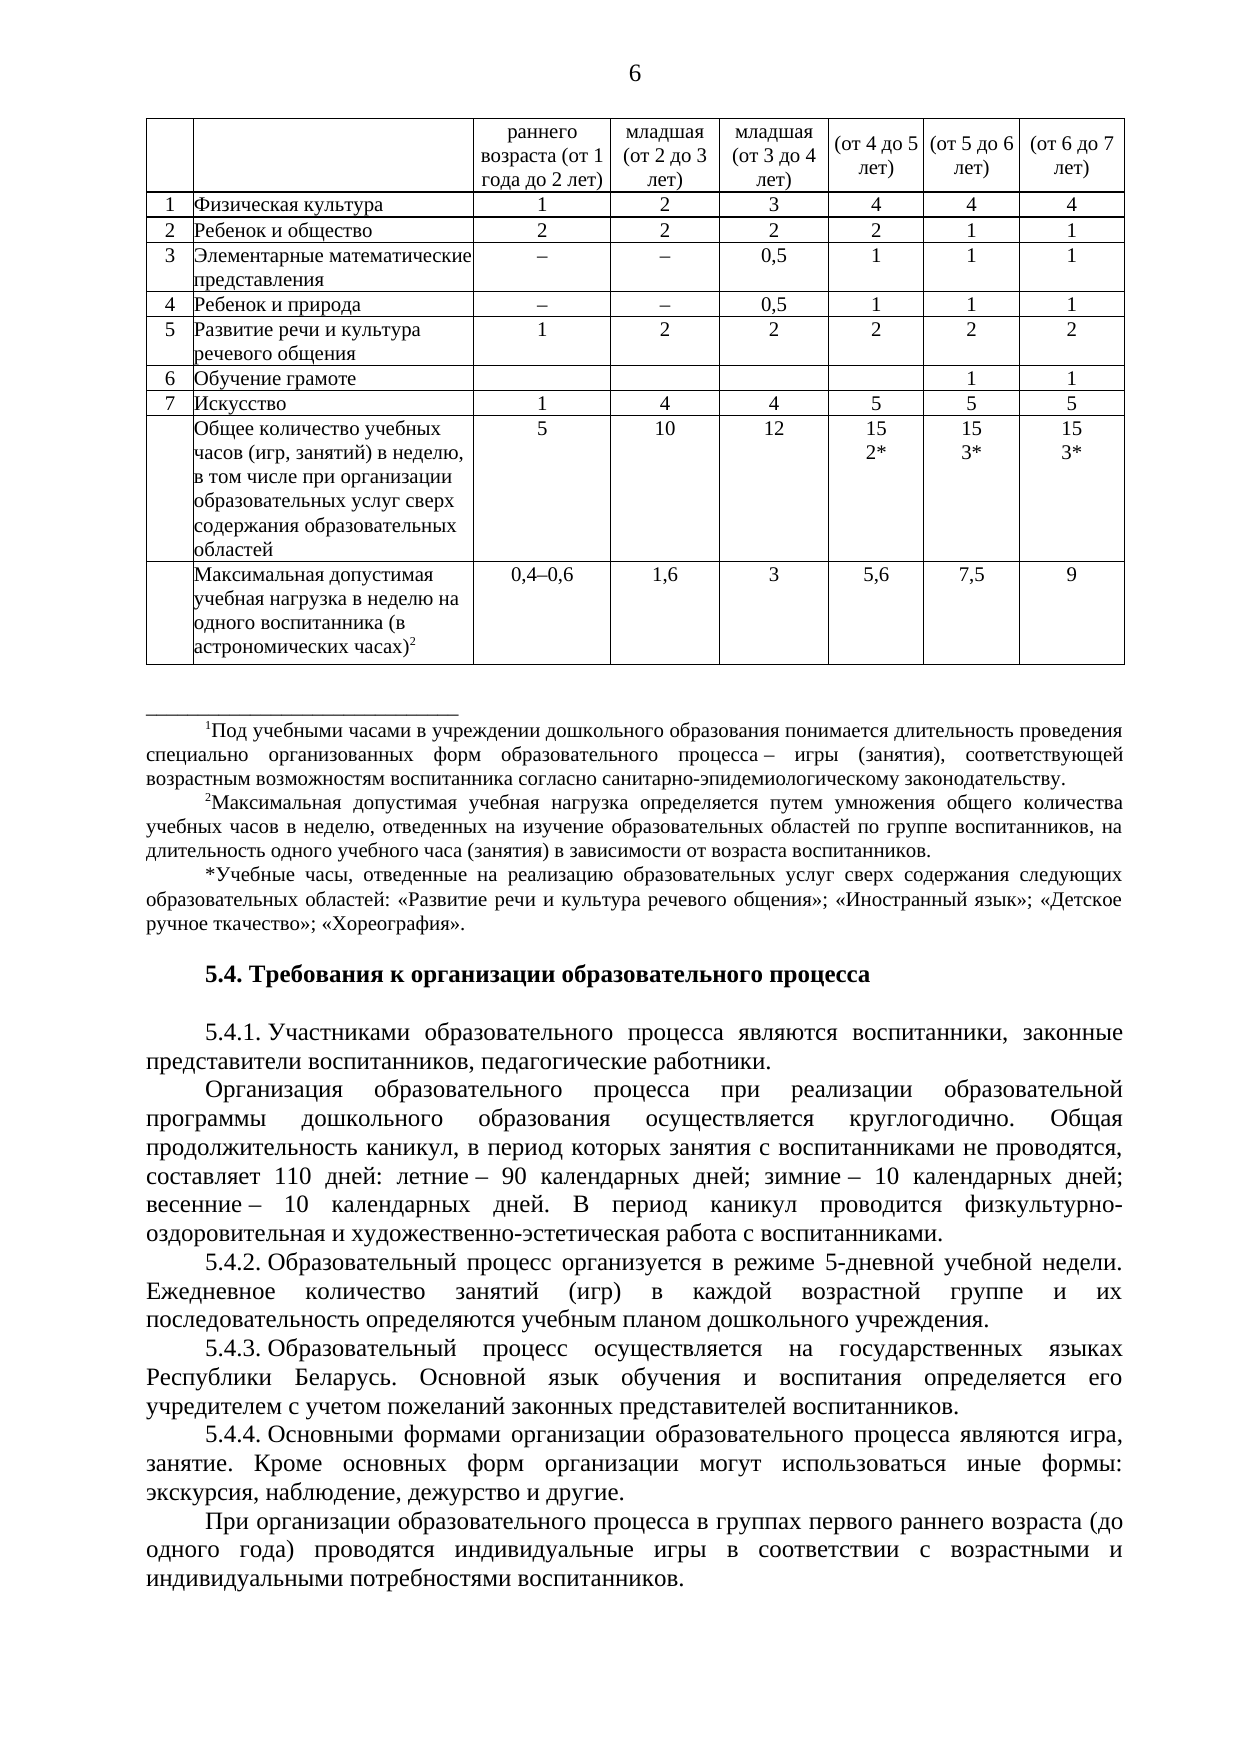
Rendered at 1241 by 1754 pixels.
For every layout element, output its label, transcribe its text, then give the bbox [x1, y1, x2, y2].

table_cell 5 [147, 317, 193, 365]
table_cell 5,6 [829, 562, 923, 664]
table_cell 2 [147, 218, 193, 242]
table_cell 1 [924, 243, 1019, 291]
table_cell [1020, 119, 1124, 191]
text 5.4.2. Образовательный процесс организуется в режиме 5-дневной учебной недели. Ежедневное количество занятий (игр) в каждой возрастной группе и их последовательность определяются учебным планом дошкольного учреждения. [146, 1247, 1123, 1333]
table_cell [611, 119, 719, 191]
table_cell Максимальная допустимая учебная нагрузка в неделю на одного воспитанника (в астрономических часах)2 [194, 562, 473, 664]
table_cell 1 [1020, 366, 1124, 390]
text 5.4.3. Образовательный процесс осуществляется на государственных языках Республики Беларусь. Основной язык обучения и воспитания определяется его учредителем с учетом пожеланий законных представителей воспитанников. [146, 1333, 1123, 1419]
table_cell 2 [720, 317, 828, 365]
table_cell 2 [611, 218, 719, 242]
text 5.4.4. Основными формами организации образовательного процесса являются игра, занятие. Кроме основных форм организации могут использоваться иные формы: экскурсия, наблюдение, дежурство и другие. [146, 1419, 1123, 1506]
table_cell 10 [611, 416, 719, 561]
table_cell 0,4–0,6 [474, 562, 610, 664]
table_cell 1 [474, 391, 610, 415]
table_cell 1 [829, 243, 923, 291]
table_cell 2 [829, 317, 923, 365]
text При организации образовательного процесса в группах первого раннего возраста (до одного года) проводятся индивидуальные игры в соответствии с возрастными и индивидуальными потребностями воспитанников. [146, 1506, 1123, 1592]
table_cell 15 2* [829, 416, 923, 561]
table_cell 4 [147, 292, 193, 316]
table_cell 1 [147, 193, 193, 216]
text 5.4.1. Участниками образовательного процесса являются воспитанники, законные представители воспитанников, педагогические работники. [146, 1017, 1123, 1074]
text *Учебные часы, отведенные на реализацию образовательных услуг сверх содержания следующих образовательных областей: «Развитие речи и культура речевого общения»; «Иностранный язык»; «Детское ручное ткачество»; «Хореография». [146, 862, 1123, 934]
table_cell 0,5 [720, 243, 828, 291]
table_cell [474, 366, 610, 390]
text ______________________________ [146, 694, 1123, 718]
table_cell 1 [474, 317, 610, 365]
table_cell 4 [1020, 193, 1124, 216]
table_cell [147, 416, 193, 561]
table_cell 4 [611, 391, 719, 415]
table_cell 4 [829, 193, 923, 216]
table_cell 2 [924, 317, 1019, 365]
table_cell [611, 366, 719, 390]
table_cell 1 [474, 193, 610, 216]
table_cell [720, 366, 828, 390]
table_cell 5 [829, 391, 923, 415]
text Организация образовательного процесса при реализации образовательной программы дошкольного образования осуществляется круглогодично. Общая продолжительность каникул, в период которых занятия с воспитанниками не проводятся, составляет 110 дней: летние – 90 календарных дней; зимние – 10 календарных дней; весенние – 10 календарных дней. В период каникул проводится физкультурно-оздоровительная и художественно-эстетическая работа с воспитанниками. [146, 1074, 1123, 1247]
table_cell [474, 119, 610, 191]
table_cell – [474, 292, 610, 316]
table_cell [829, 366, 923, 390]
table_cell 2 [720, 218, 828, 242]
table_cell 7 [147, 391, 193, 415]
table_cell [147, 562, 193, 664]
text 1Под учебными часами в учреждении дошкольного образования понимается длительность проведения специально организованных форм образовательного процесса – игры (занятия), соответствующей возрастным возможностям воспитанника согласно санитарно-эпидемиологическому законодательству. [146, 718, 1123, 790]
table_cell 4 [720, 391, 828, 415]
table_cell Элементарные математические представления [194, 243, 473, 291]
table_cell 1,6 [611, 562, 719, 664]
table_cell 1 [829, 292, 923, 316]
table_cell 15 3* [924, 416, 1019, 561]
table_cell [829, 119, 923, 191]
table_cell Обучение грамоте [194, 366, 473, 390]
table_cell Искусство [194, 391, 473, 415]
table_cell 2 [611, 317, 719, 365]
table_cell 1 [1020, 243, 1124, 291]
table_cell 12 [720, 416, 828, 561]
table_cell 6 [147, 366, 193, 390]
table_cell 0,5 [720, 292, 828, 316]
table_cell – [611, 292, 719, 316]
table_cell 15 3* [1020, 416, 1124, 561]
table_cell 1 [924, 292, 1019, 316]
table_cell 2 [611, 193, 719, 216]
text 2Максимальная допустимая учебная нагрузка определяется путем умножения общего количества учебных часов в неделю, отведенных на изучение образовательных областей по группе воспитанников, на длительность одного учебного часа (занятия) в зависимости от возраста воспитанников. [146, 790, 1123, 862]
text 5.4. Требования к организации образовательного процесса [146, 959, 1123, 988]
table_cell 9 [1020, 562, 1124, 664]
table_cell Ребенок и общество [194, 218, 473, 242]
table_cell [924, 119, 1019, 191]
table_cell 3 [720, 193, 828, 216]
table_cell 5 [474, 416, 610, 561]
table_cell 2 [474, 218, 610, 242]
table_cell Развитие речи и культура речевого общения [194, 317, 473, 365]
table_cell – [474, 243, 610, 291]
table_cell 3 [147, 243, 193, 291]
table_cell 5 [924, 391, 1019, 415]
table_cell 2 [829, 218, 923, 242]
table_cell 1 [1020, 218, 1124, 242]
table_cell 3 [720, 562, 828, 664]
table_cell 1 [1020, 292, 1124, 316]
table_cell – [611, 243, 719, 291]
table_cell Физическая культура [194, 193, 473, 216]
table_cell 1 [924, 218, 1019, 242]
table_cell Ребенок и природа [194, 292, 473, 316]
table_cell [720, 119, 828, 191]
table_cell Общее количество учебных часов (игр, занятий) в неделю, в том числе при организации образовательных услуг сверх содержания образовательных областей [194, 416, 473, 561]
table_cell 5 [1020, 391, 1124, 415]
table_cell 4 [924, 193, 1019, 216]
table_cell 2 [1020, 317, 1124, 365]
table_cell 1 [924, 366, 1019, 390]
table_cell 7,5 [924, 562, 1019, 664]
